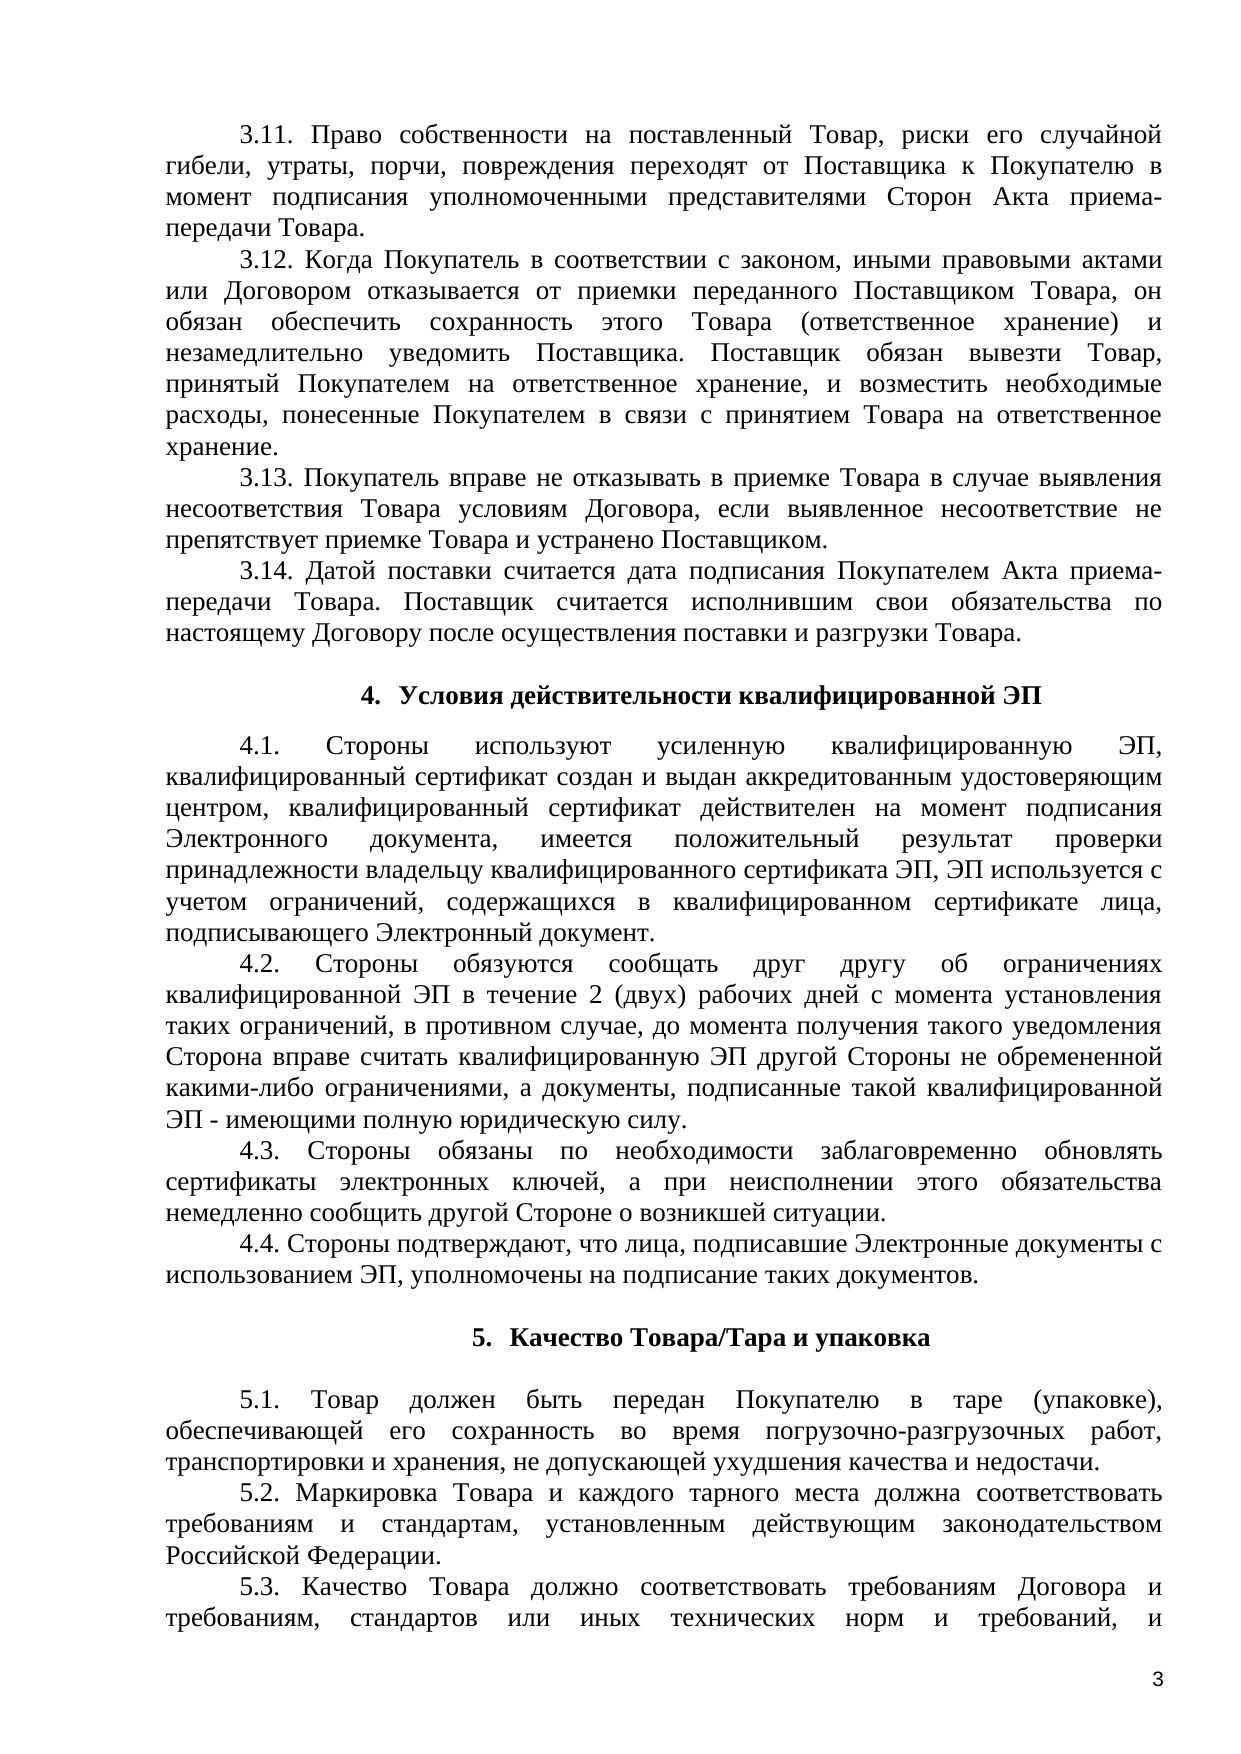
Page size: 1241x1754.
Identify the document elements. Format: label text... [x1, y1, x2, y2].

text 5.1. Товар должен быть передан Покупателю в таре (упаковке), обеспечивающей его сохранность во время погрузочно-разгрузочных работ, транспортировки и хранения, не допускающей ухудшения качества и недостачи. [165, 1383, 1163, 1476]
text 4.4. Стороны подтверждают, что лица, подписавшие Электронные документы с использованием ЭП, уполномочены на подписание таких документов. [165, 1227, 1163, 1289]
text 3.12. Когда Покупатель в соответствии с законом, иными правовыми актами или Договором отказывается от приемки переданного Поставщиком Товара, он обязан обеспечить сохранность этого Товара (ответственное хранение) и незамедлительно уведомить Поставщика. Поставщик обязан вывезти Товар, принятый Покупателем на ответственное хранение, и возместить необходимые расходы, понесенные Покупателем в связи с принятием Товара на ответственное хранение. [165, 243, 1163, 461]
text 3.14. Датой поставки считается дата подписания Покупателем Акта приема-передачи Товара. Поставщик считается исполнившим свои обязательства по настоящему Договору после осуществления поставки и разгрузки Товара. [165, 554, 1163, 648]
list Условия действительности квалифицированной ЭП [239, 679, 1163, 710]
text 5.2. Маркировка Товара и каждого тарного места должна соответствовать требованиям и стандартам, установленным действующим законодательством Российской Федерации. [165, 1476, 1163, 1570]
list Качество Товара/Тара и упаковка [239, 1321, 1163, 1352]
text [165, 1570, 1163, 1632]
text 3.13. Покупатель вправе не отказывать в приемке Товара в случае выявления несоответствия Товара условиям Договора, если выявленное несоответствие не препятствует приемке Товара и устранено Поставщиком. [165, 461, 1163, 554]
text 4.1. Стороны используют усиленную квалифицированную ЭП, квалифицированный сертификат создан и выдан аккредитованным удостоверяющим центром, квалифицированный сертификат действителен на момент подписания Электронного документа, имеется положительный результат проверки принадлежности владельцу квалифицированного сертификата ЭП, ЭП используется с учетом ограничений, содержащихся в квалифицированном сертификате лица, подписывающего Электронный документ. [165, 729, 1163, 947]
text 4.2. Стороны обязуются сообщать друг другу об ограничениях квалифицированной ЭП в течение 2 (двух) рабочих дней с момента установления таких ограничений, в противном случае, до момента получения такого уведомления Сторона вправе считать квалифицированную ЭП другой Стороны не обремененной какими-либо ограничениями, а документы, подписанные такой квалифицированной ЭП - имеющими полную юридическую силу. [165, 947, 1163, 1134]
text 4.3. Стороны обязаны по необходимости заблаговременно обновлять сертификаты электронных ключей, а при неисполнении этого обязательства немедленно сообщить другой Стороне о возникшей ситуации. [165, 1134, 1163, 1227]
text 3.11. Право собственности на поставленный Товар, риски его случайной гибели, утраты, порчи, повреждения переходят от Поставщика к Покупателю в момент подписания уполномоченными представителями Сторон Акта приема-передачи Товара. [165, 118, 1163, 243]
